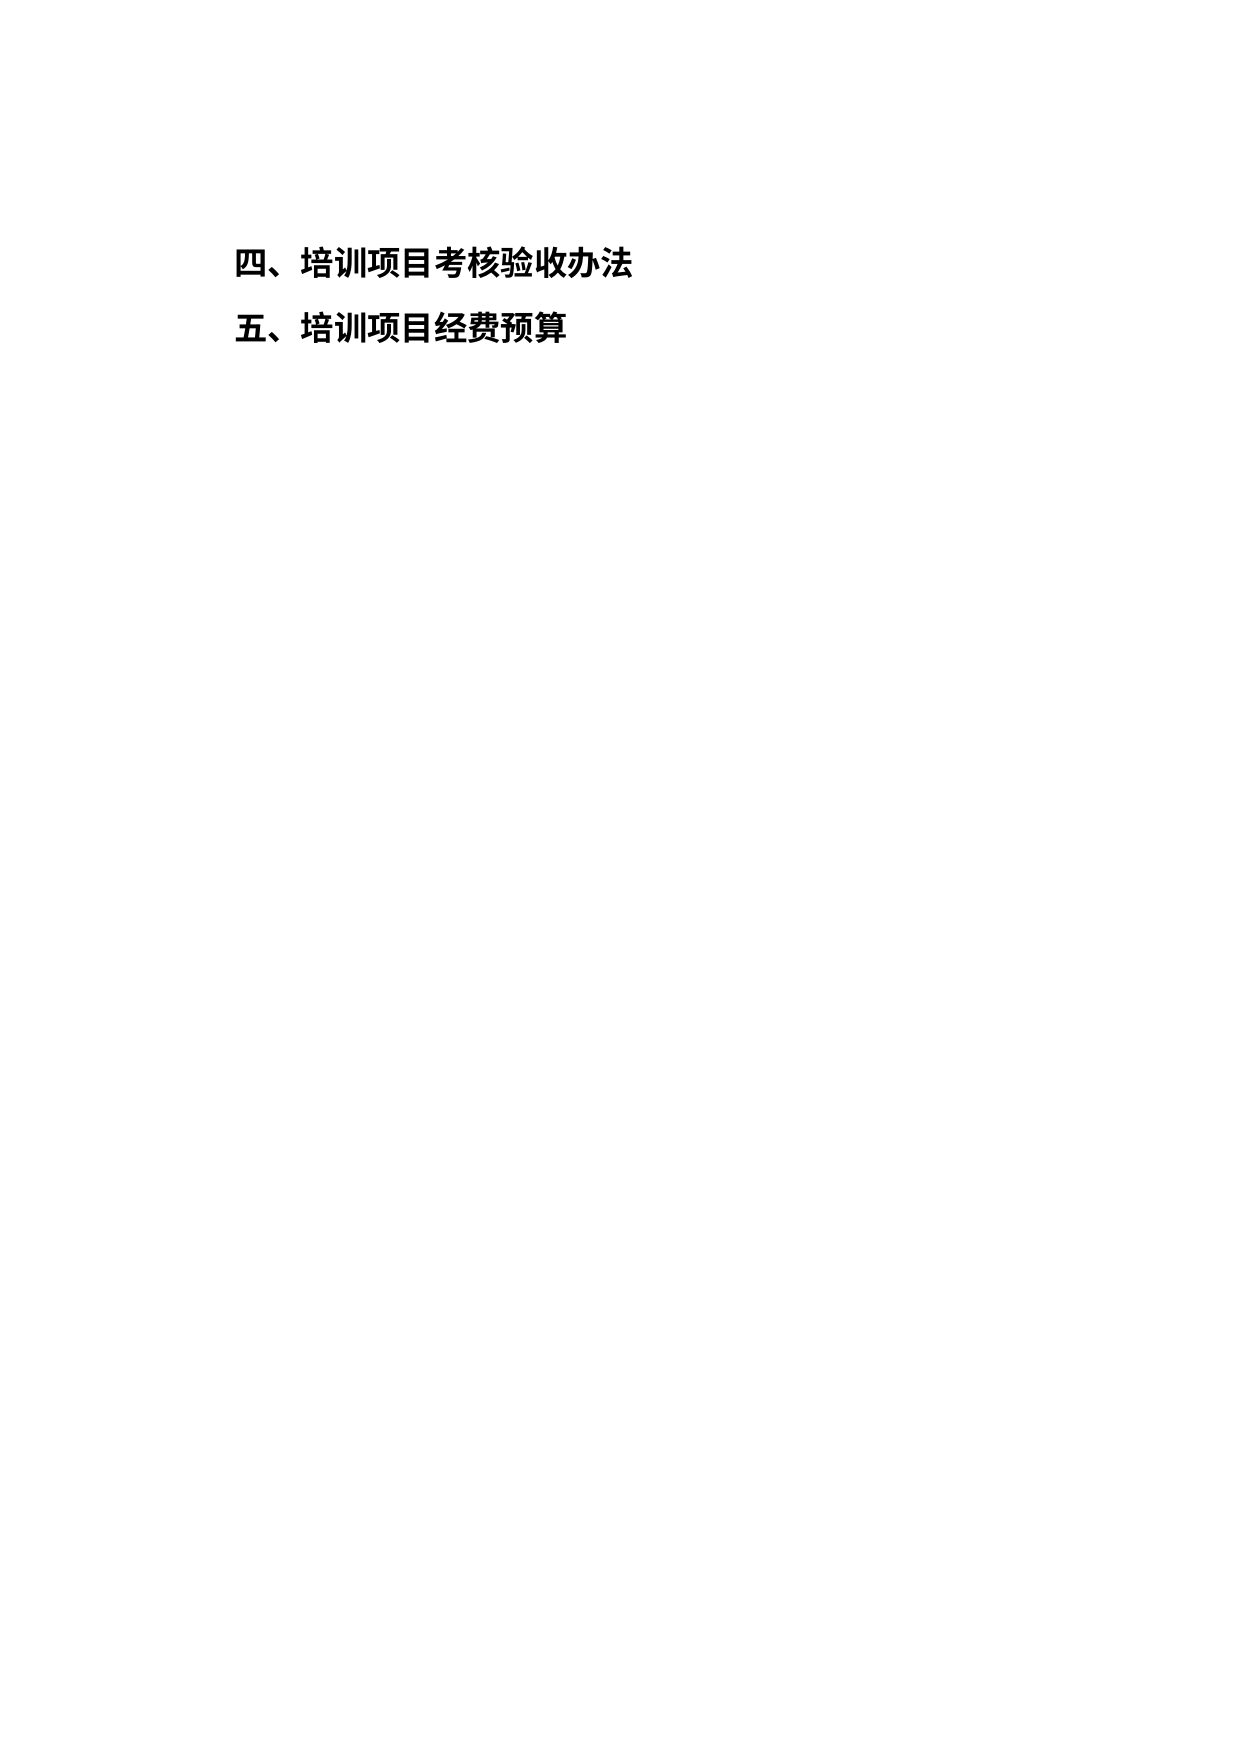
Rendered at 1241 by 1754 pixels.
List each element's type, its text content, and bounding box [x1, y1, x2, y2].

text 五、培训项目经费预算 [165, 293, 1087, 358]
text 四、培训项目考核验收办法 [165, 228, 1087, 293]
